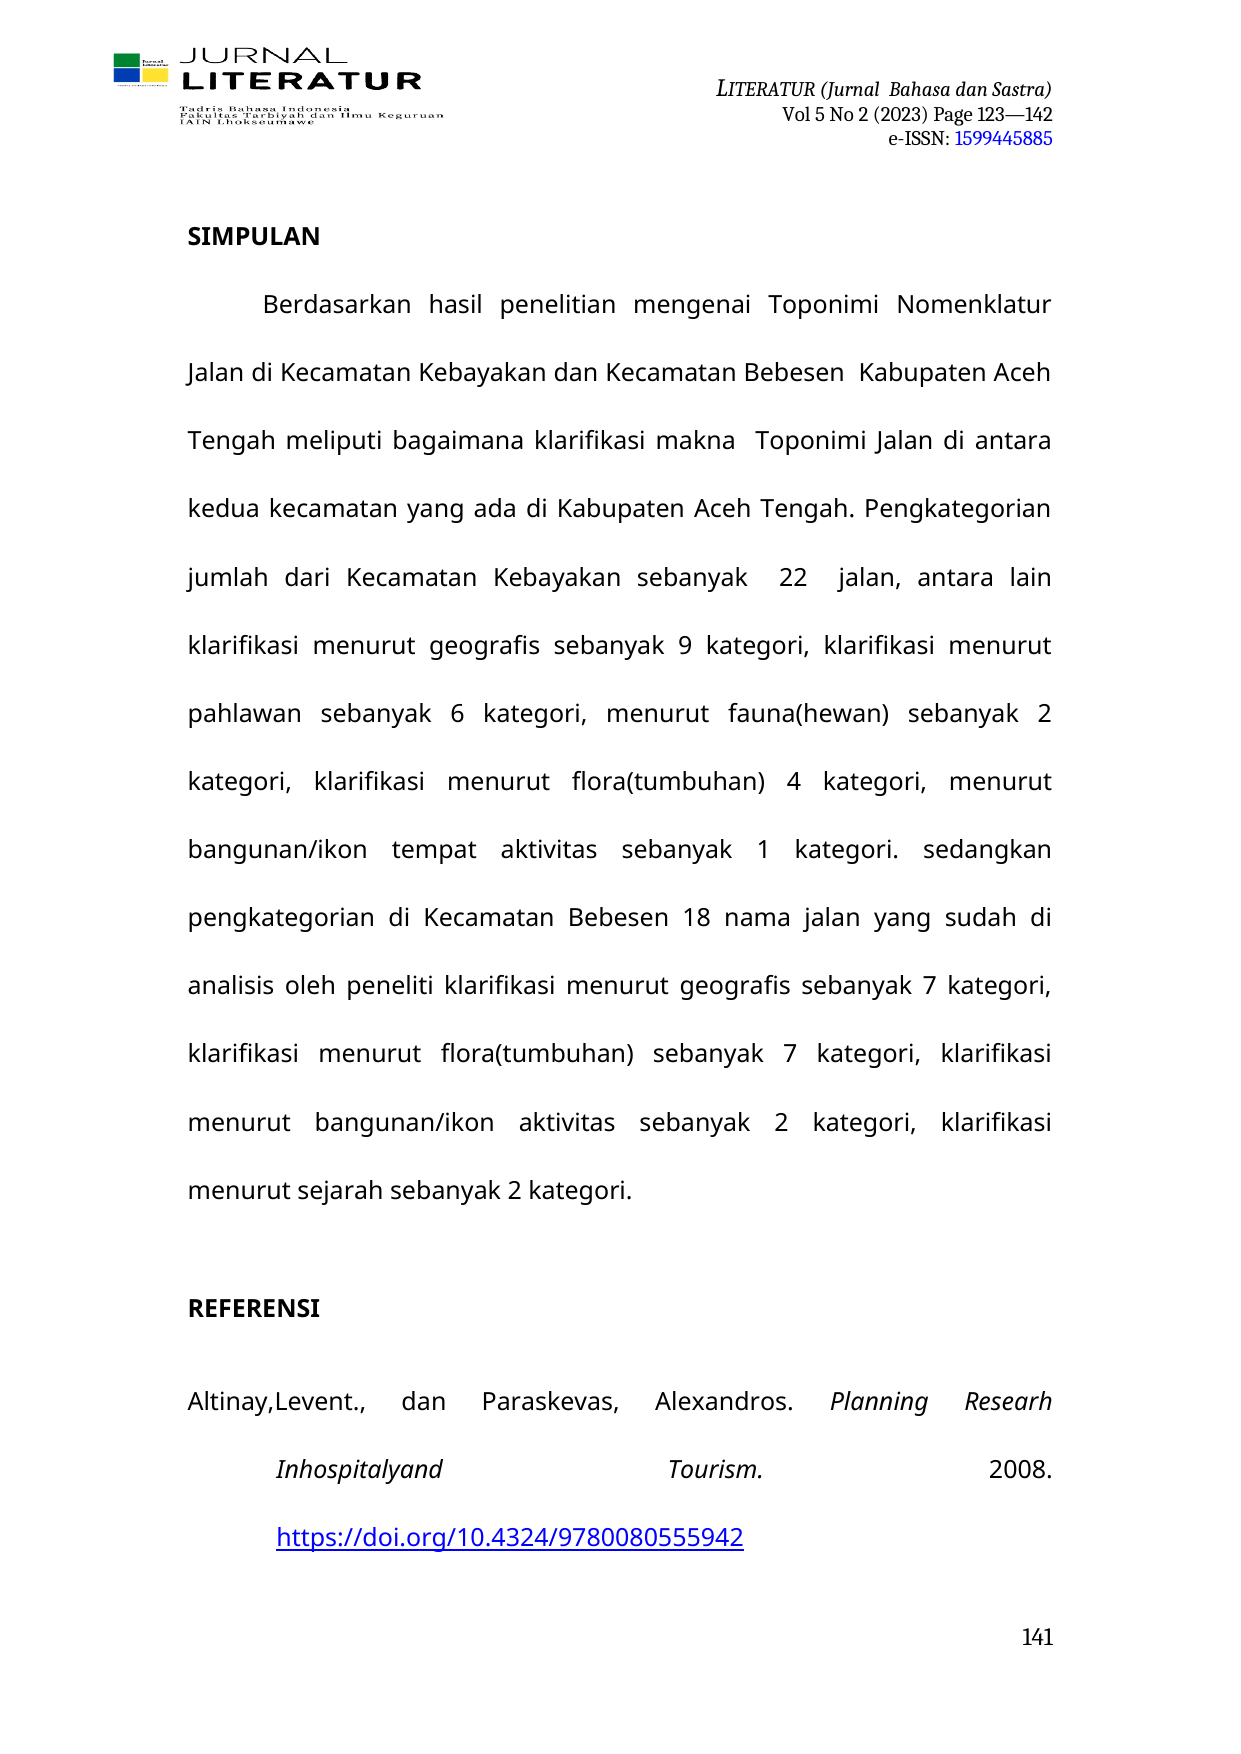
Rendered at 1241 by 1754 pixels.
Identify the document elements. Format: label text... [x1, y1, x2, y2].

text SIMPULAN [187, 218, 1053, 253]
text REFERENSI [187, 1290, 1053, 1324]
picture [86, 37, 535, 150]
text Berdasarkan hasil penelitian mengenai Toponimi Nomenklatur Jalan di Kecamatan Kebayakan dan Kecamatan Bebesen Kabupaten Aceh Tengah meliputi bagaimana klarifikasi makna Toponimi Jalan di antara kedua kecamatan yang ada di Kabupaten Aceh Tengah. Pengkategorian jumlah dari Kecamatan Kebayakan sebanyak 22 jalan, antara lain klarifikasi menurut geografis sebanyak 9 kategori, klarifikasi menurut pahlawan sebanyak 6 kategori, menurut fauna(hewan) sebanyak 2 kategori, klarifikasi menurut flora(tumbuhan) 4 kategori, menurut bangunan/ikon tempat aktivitas sebanyak 1 kategori. sedangkan pengkategorian di Kecamatan Bebesen 18 nama jalan yang sudah di analisis oleh peneliti klarifikasi menurut geografis sebanyak 7 kategori, klarifikasi menurut flora(tumbuhan) sebanyak 7 kategori, klarifikasi menurut bangunan/ikon aktivitas sebanyak 2 kategori, klarifikasi menurut sejarah sebanyak 2 kategori. [187, 287, 1053, 1206]
text Altinay,Levent., dan Paraskevas, Alexandros. Planning Researh Inhospitalyand Tourism. 2008. https://doi.org/10.4324/9780080555942 [187, 1383, 1053, 1554]
